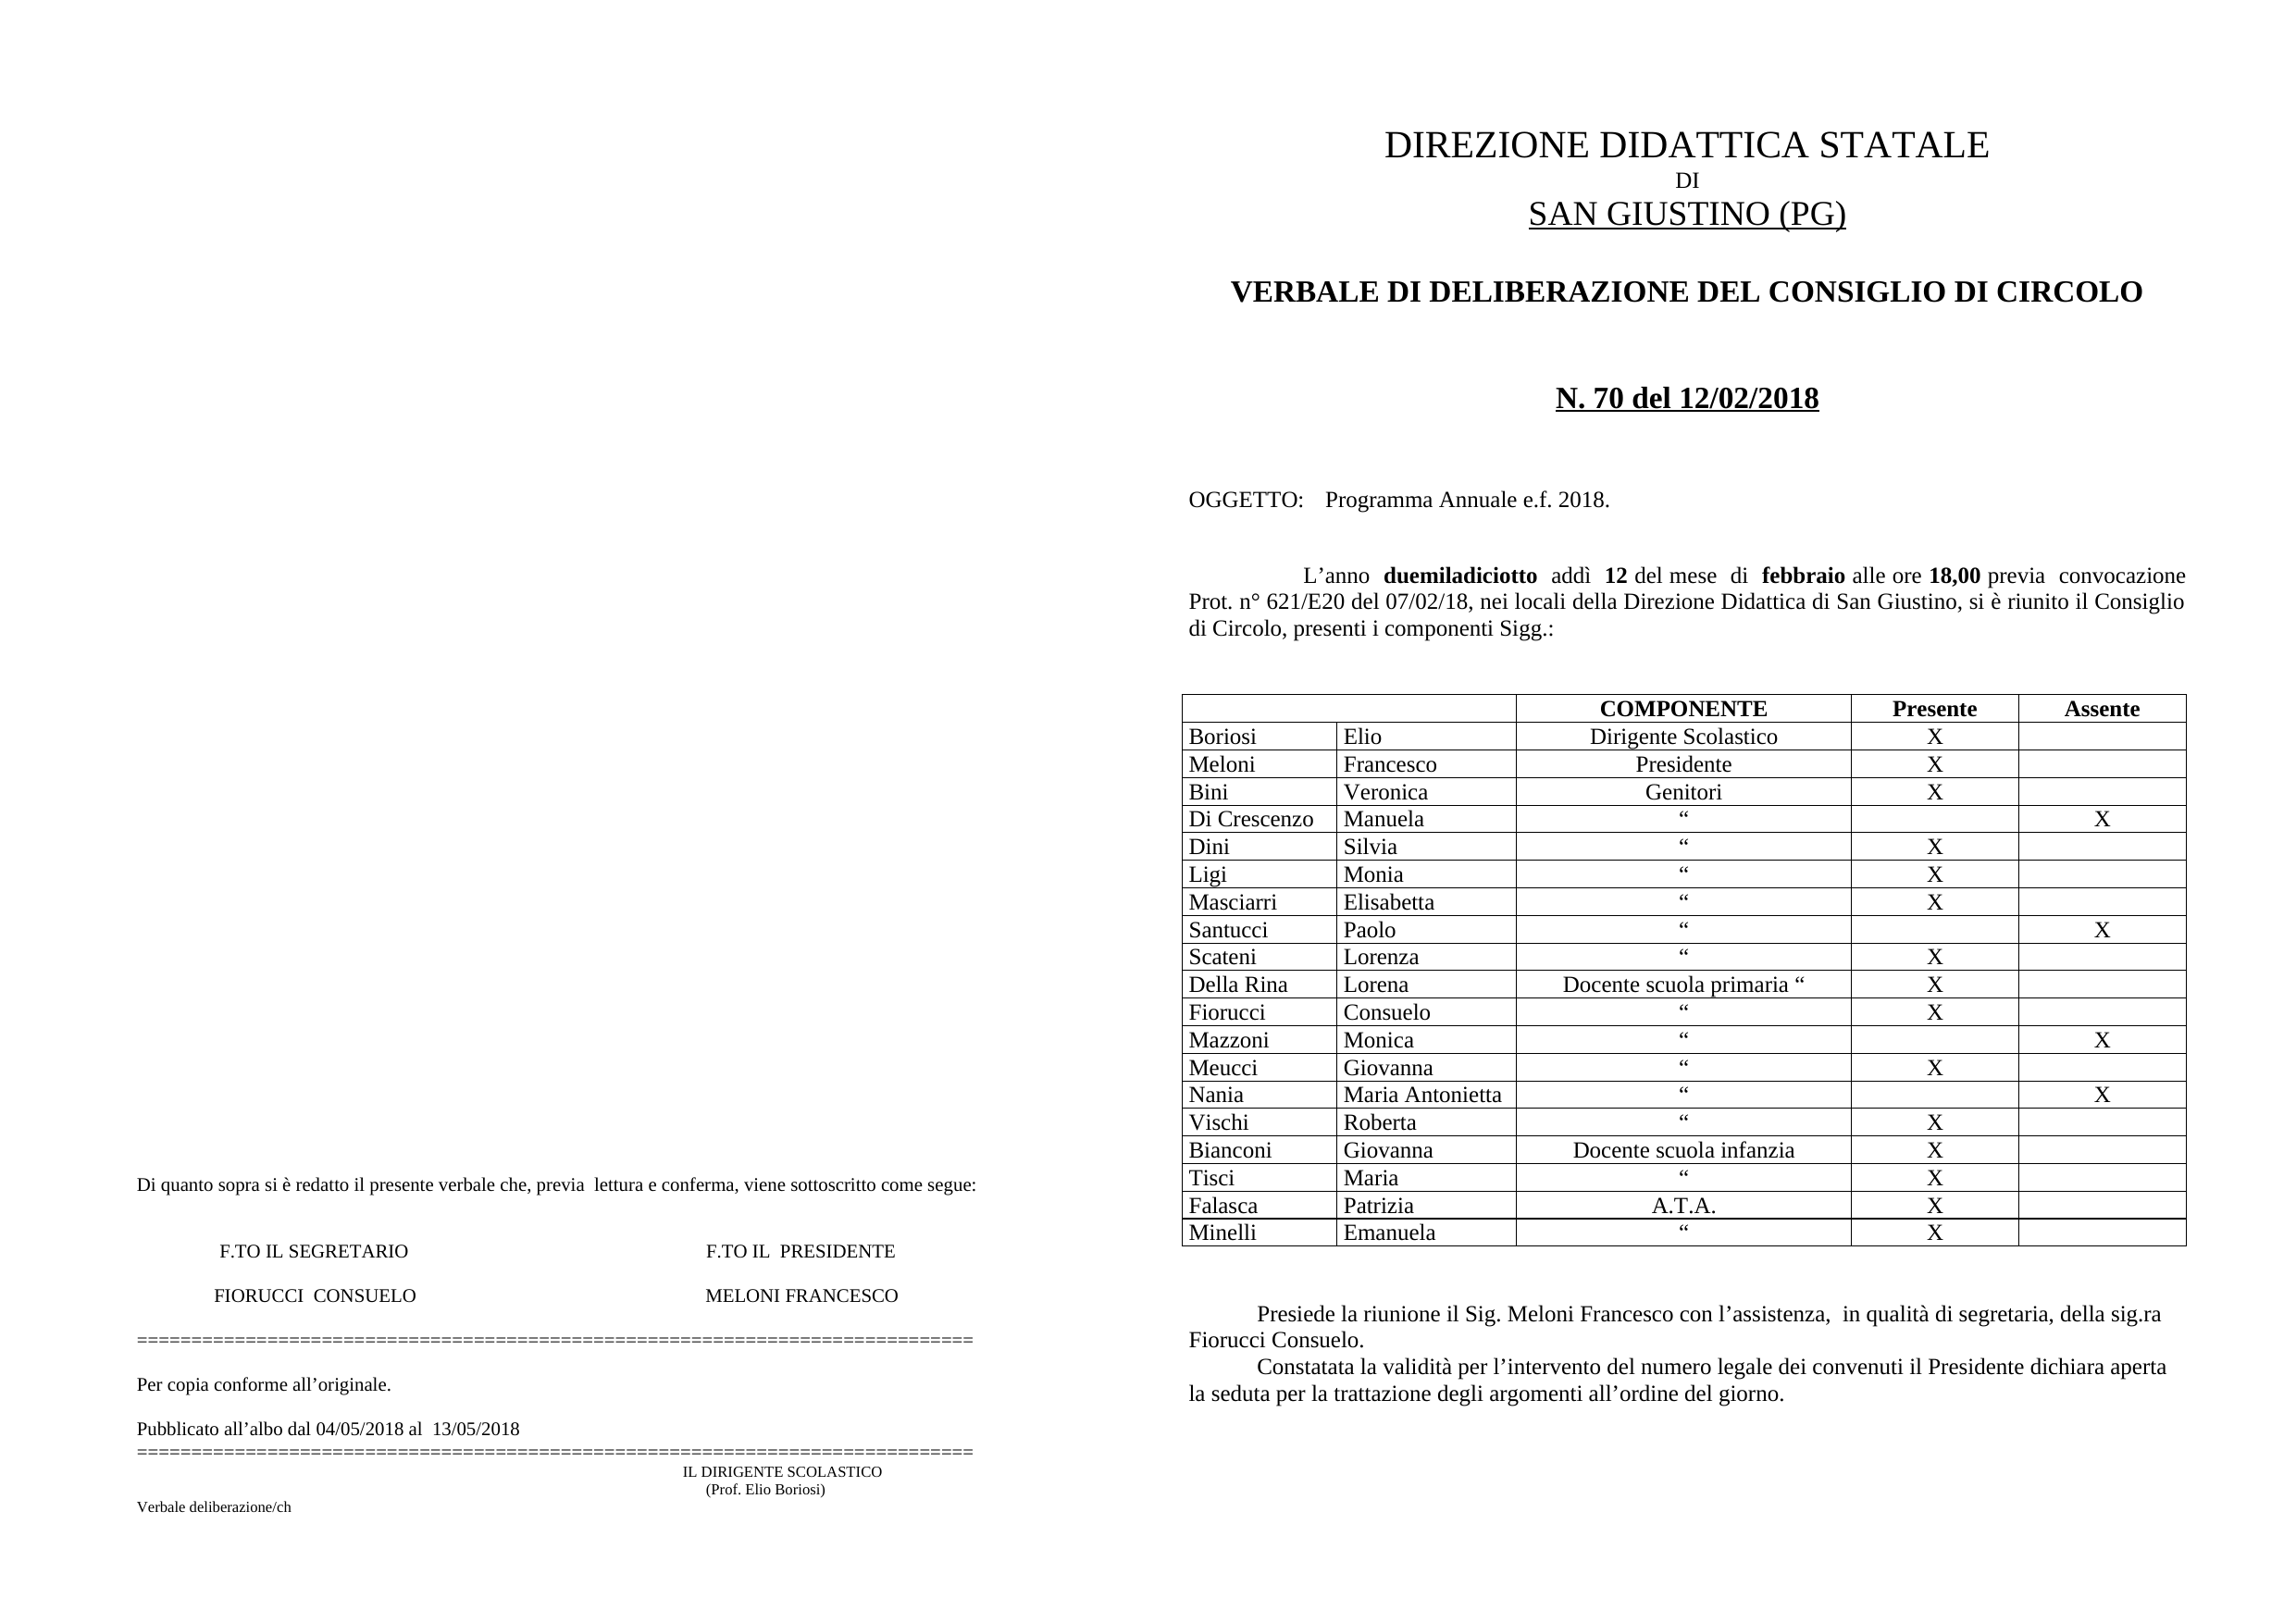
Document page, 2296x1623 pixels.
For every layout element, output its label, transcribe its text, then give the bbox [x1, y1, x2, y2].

table_cell X [1852, 971, 2018, 997]
table_cell “ [1517, 1026, 1851, 1053]
table_header COMPONENTE [1517, 695, 1851, 722]
table_cell Nania [1183, 1082, 1336, 1108]
table_cell “ [1517, 806, 1851, 832]
text Per copia conforme all’originale. [137, 1373, 1134, 1395]
table_cell Consuelo [1337, 998, 1516, 1025]
table_cell Santucci [1183, 916, 1336, 942]
table_cell X [2019, 916, 2186, 942]
table_cell X [2019, 806, 2186, 832]
table_cell [2019, 861, 2186, 887]
table_cell “ [1517, 888, 1851, 915]
table_cell Bini [1183, 778, 1336, 804]
table_cell [2019, 750, 2186, 777]
table_cell Dini [1183, 833, 1336, 860]
text Verbale deliberazione/ch [137, 1498, 1134, 1516]
table_cell Masciarri [1183, 888, 1336, 915]
table_cell X [2019, 1082, 2186, 1108]
table_cell Lorenza [1337, 944, 1516, 970]
table_cell Maria Antonietta [1337, 1082, 1516, 1108]
table_cell Maria [1337, 1164, 1516, 1191]
table_cell Dirigente Scolastico [1517, 723, 1851, 750]
table_cell Vischi [1183, 1109, 1336, 1135]
table_cell Della Rina [1183, 971, 1336, 997]
table_cell “ [1517, 1109, 1851, 1135]
table_cell X [1852, 888, 2018, 915]
table_cell Docente scuola infanzia [1517, 1136, 1851, 1163]
table_cell Paolo [1337, 916, 1516, 942]
table_cell X [1852, 944, 2018, 970]
table_cell [2019, 723, 2186, 750]
text FIORUCCI CONSUELO MELONI FRANCESCO [137, 1284, 1134, 1307]
table_cell [2019, 1109, 2186, 1135]
text L’anno duemiladiciotto addì 12 del mese di febbraio alle ore 18,00 previa convocazione Prot. n° 621/E20 del 07/02/18, nei locali della Direzione Didattica di San Giustino, si è riunito il Consiglio di Circolo, presenti i componenti Sigg.: [1188, 562, 2186, 641]
table_cell [2019, 1220, 2186, 1245]
table_cell Emanuela [1337, 1220, 1516, 1245]
table_cell X [1852, 861, 2018, 887]
table_cell “ [1517, 944, 1851, 970]
table_cell X [2019, 1026, 2186, 1053]
table_cell [1852, 806, 2018, 832]
table_cell [2019, 944, 2186, 970]
table_header [1183, 695, 1516, 722]
table_cell Veronica [1337, 778, 1516, 804]
table_cell “ [1517, 1164, 1851, 1191]
text SAN GIUSTINO (PG) [1188, 192, 2186, 233]
text OGGETTO: Programma Annuale e.f. 2018. [1188, 486, 2186, 513]
text F.TO IL SEGRETARIO F.TO IL PRESIDENTE [137, 1240, 1134, 1262]
table_cell “ [1517, 833, 1851, 860]
table_cell X [1852, 1136, 2018, 1163]
table_cell Elio [1337, 723, 1516, 750]
table_cell [1852, 1026, 2018, 1053]
table_cell Manuela [1337, 806, 1516, 832]
table_cell Lorena [1337, 971, 1516, 997]
table_cell Di Crescenzo [1183, 806, 1336, 832]
table_cell Meucci [1183, 1054, 1336, 1080]
table_cell [2019, 1136, 2186, 1163]
text Constatata la validità per l’intervento del numero legale dei convenuti il Presidente dichiara aperta la seduta per la trattazione degli argomenti all’ordine del giorno. [1188, 1353, 2186, 1406]
table_cell Fiorucci [1183, 998, 1336, 1025]
table_cell X [1852, 778, 2018, 804]
table_cell Silvia [1337, 833, 1516, 860]
text IL DIRIGENTE SCOLASTICO [137, 1463, 1134, 1481]
table_cell [2019, 998, 2186, 1025]
table_cell X [1852, 1220, 2018, 1245]
table_cell Bianconi [1183, 1136, 1336, 1163]
table_cell X [1852, 1192, 2018, 1218]
subtitle DI [1188, 167, 2186, 192]
table_cell [1852, 1082, 2018, 1108]
table_cell Giovanna [1337, 1136, 1516, 1163]
table_cell Scateni [1183, 944, 1336, 970]
table_cell Tisci [1183, 1164, 1336, 1191]
table_header Assente [2019, 695, 2186, 722]
table_cell Giovanna [1337, 1054, 1516, 1080]
table_cell [1852, 916, 2018, 942]
table_cell X [1852, 1109, 2018, 1135]
text Presiede la riunione il Sig. Meloni Francesco con l’assistenza, in qualità di segretaria, della sig.ra Fiorucci Consuelo. [1188, 1300, 2186, 1353]
table_cell Francesco [1337, 750, 1516, 777]
table_cell [2019, 1054, 2186, 1080]
table_cell “ [1517, 1054, 1851, 1080]
table_cell “ [1517, 861, 1851, 887]
table_cell “ [1517, 998, 1851, 1025]
table_cell X [1852, 1054, 2018, 1080]
subtitle N. 70 del 12/02/2018 [1188, 379, 2186, 415]
table_cell Minelli [1183, 1220, 1336, 1245]
table_cell Monia [1337, 861, 1516, 887]
table_cell [2019, 833, 2186, 860]
table_cell “ [1517, 916, 1851, 942]
table_cell X [1852, 723, 2018, 750]
table_cell Genitori [1517, 778, 1851, 804]
table_cell Docente scuola primaria “ [1517, 971, 1851, 997]
table_cell Falasca [1183, 1192, 1336, 1218]
table_cell [2019, 888, 2186, 915]
table_cell X [1852, 750, 2018, 777]
table_cell “ [1517, 1220, 1851, 1245]
table_cell Mazzoni [1183, 1026, 1336, 1053]
table_cell [2019, 971, 2186, 997]
table_cell Meloni [1183, 750, 1336, 777]
table_cell X [1852, 998, 2018, 1025]
table_cell [2019, 778, 2186, 804]
text (Prof. Elio Boriosi) [137, 1481, 1134, 1498]
table_cell Monica [1337, 1026, 1516, 1053]
text Di quanto sopra si è redatto il presente verbale che, previa lettura e conferma, viene sottoscritto come segue: [137, 1173, 1134, 1196]
table_cell Patrizia [1337, 1192, 1516, 1218]
table_header Presente [1852, 695, 2018, 722]
table_cell X [1852, 833, 2018, 860]
table_cell [2019, 1164, 2186, 1191]
table_cell Boriosi [1183, 723, 1336, 750]
table_cell A.T.A. [1517, 1192, 1851, 1218]
table_cell Roberta [1337, 1109, 1516, 1135]
text ============================================================================= [137, 1329, 1134, 1351]
text ============================================================================= [137, 1440, 1134, 1463]
table_cell Presidente [1517, 750, 1851, 777]
table_cell Elisabetta [1337, 888, 1516, 915]
table_cell “ [1517, 1082, 1851, 1108]
table_cell [2019, 1192, 2186, 1218]
table_cell X [1852, 1164, 2018, 1191]
table_cell Ligi [1183, 861, 1336, 887]
text Pubblicato all’albo dal 04/05/2018 al 13/05/2018 [137, 1418, 1134, 1440]
subtitle DIREZIONE DIDATTICA STATALE [1188, 122, 2186, 167]
subtitle VERBALE DI DELIBERAZIONE DEL CONSIGLIO DI CIRCOLO [1188, 273, 2186, 308]
